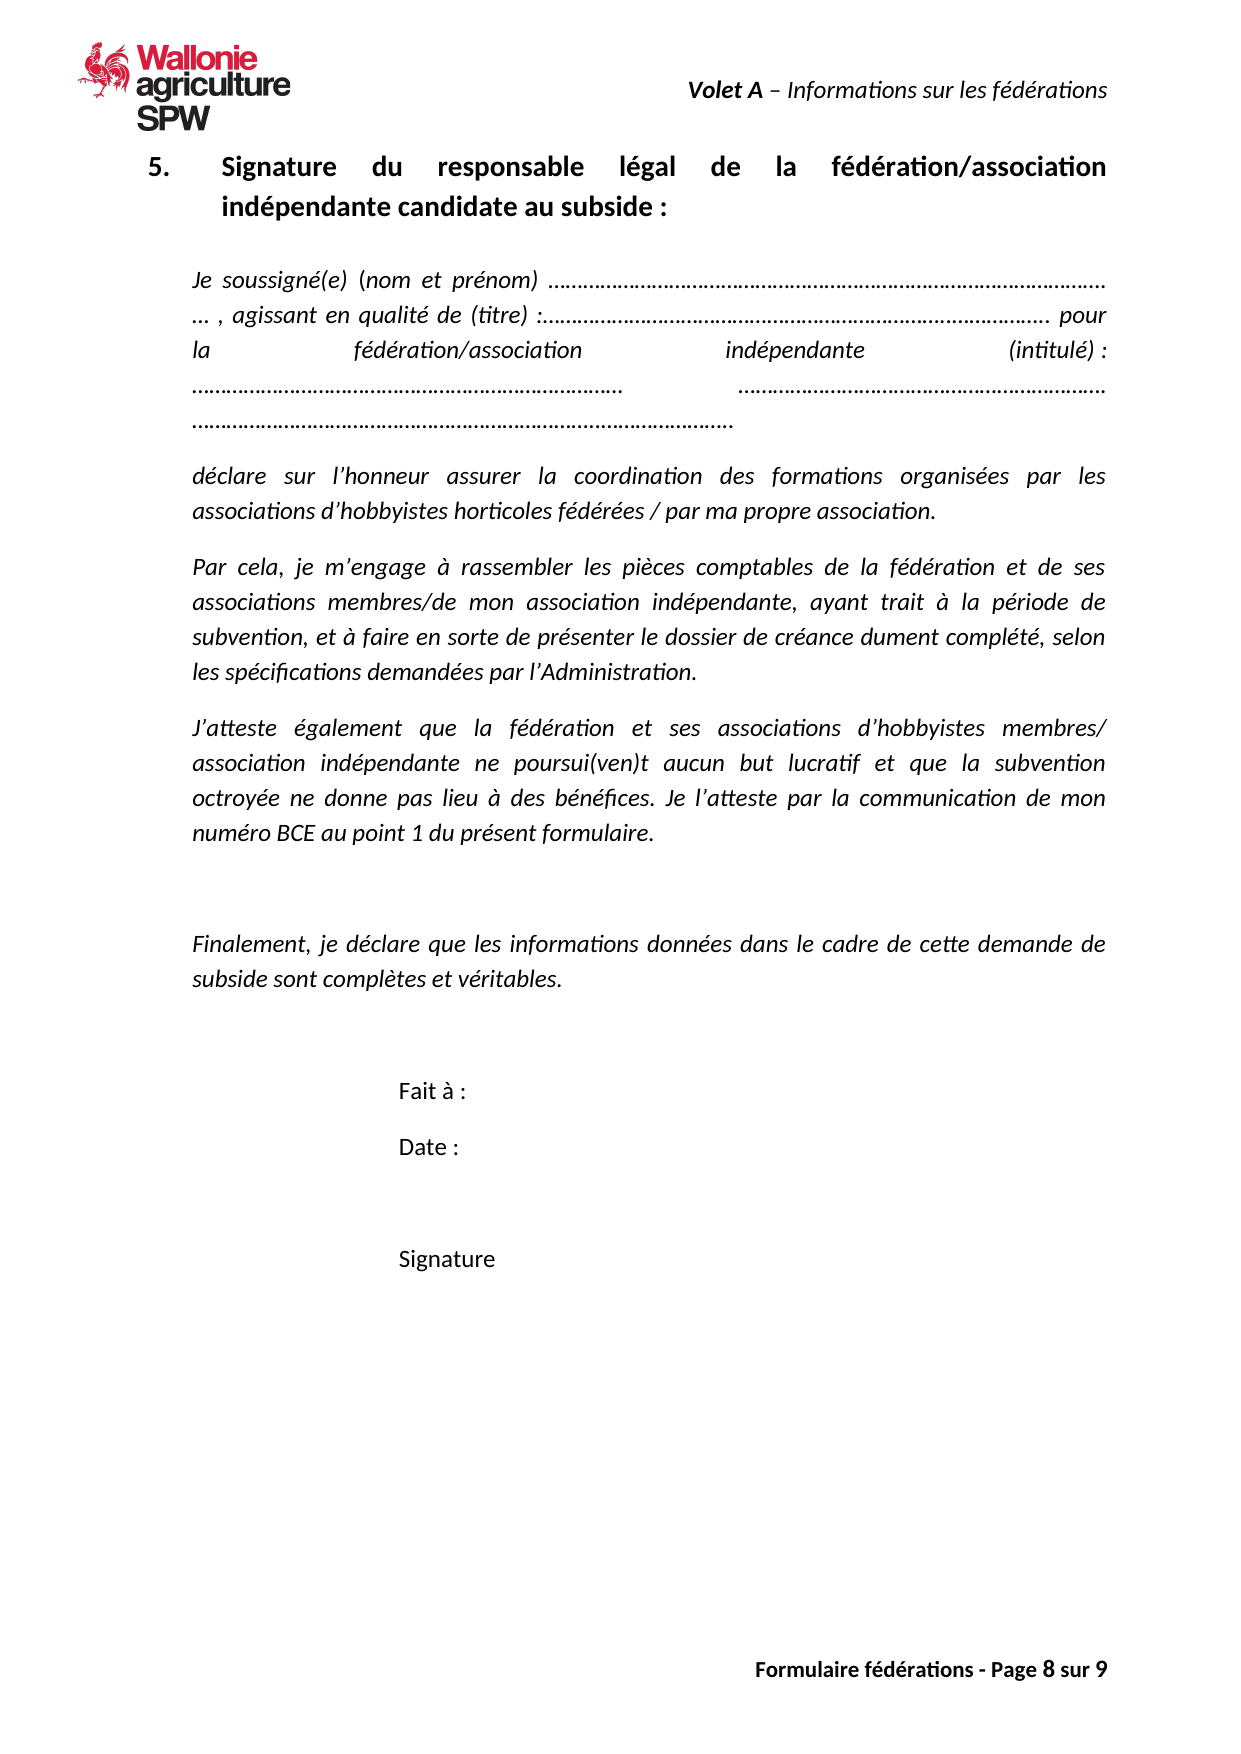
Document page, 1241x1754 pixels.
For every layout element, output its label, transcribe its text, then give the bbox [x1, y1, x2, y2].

text Date : [399, 1131, 1107, 1162]
text Finalement, je déclare que les informations données dans le cadre de cette demande de subside sont complètes et véritables. [192, 929, 1107, 994]
text Fait à : [399, 1075, 1107, 1106]
text Signature [399, 1243, 1107, 1273]
text 5. Signature du responsable légal de la fédération/association indépendante candidate au subside : [148, 148, 1107, 224]
picture [77, 42, 291, 131]
text Par cela, je m’engage à rassembler les pièces comptables de la fédération et de ses associations membres/de mon association indépendante, ayant trait à la période de subvention, et à faire en sorte de présenter le dossier de créance dument complété, selon les spécifications demandées par l’Administration. [192, 551, 1107, 687]
text Je soussigné(e) (nom et prénom) …………………………………………………………………………………….… , agissant en qualité de (titre) :……………………………………………………………..…………….. pour la fédération/association indépendante (intitulé) :………………………………………………………………… ……………………………………………………….……………………………………………………………..………………….. [192, 264, 1107, 435]
text déclare sur l’honneur assurer la coordination des formations organisées par les associations d’hobbyistes horticoles fédérées / par ma propre association. [192, 460, 1107, 526]
text J’atteste également que la fédération et ses associations d’hobbyistes membres/ association indépendante ne poursui(ven)t aucun but lucratif et que la subvention octroyée ne donne pas lieu à des bénéfices. Je l’atteste par la communication de mon numéro BCE au point 1 du présent formulaire. [192, 712, 1107, 847]
